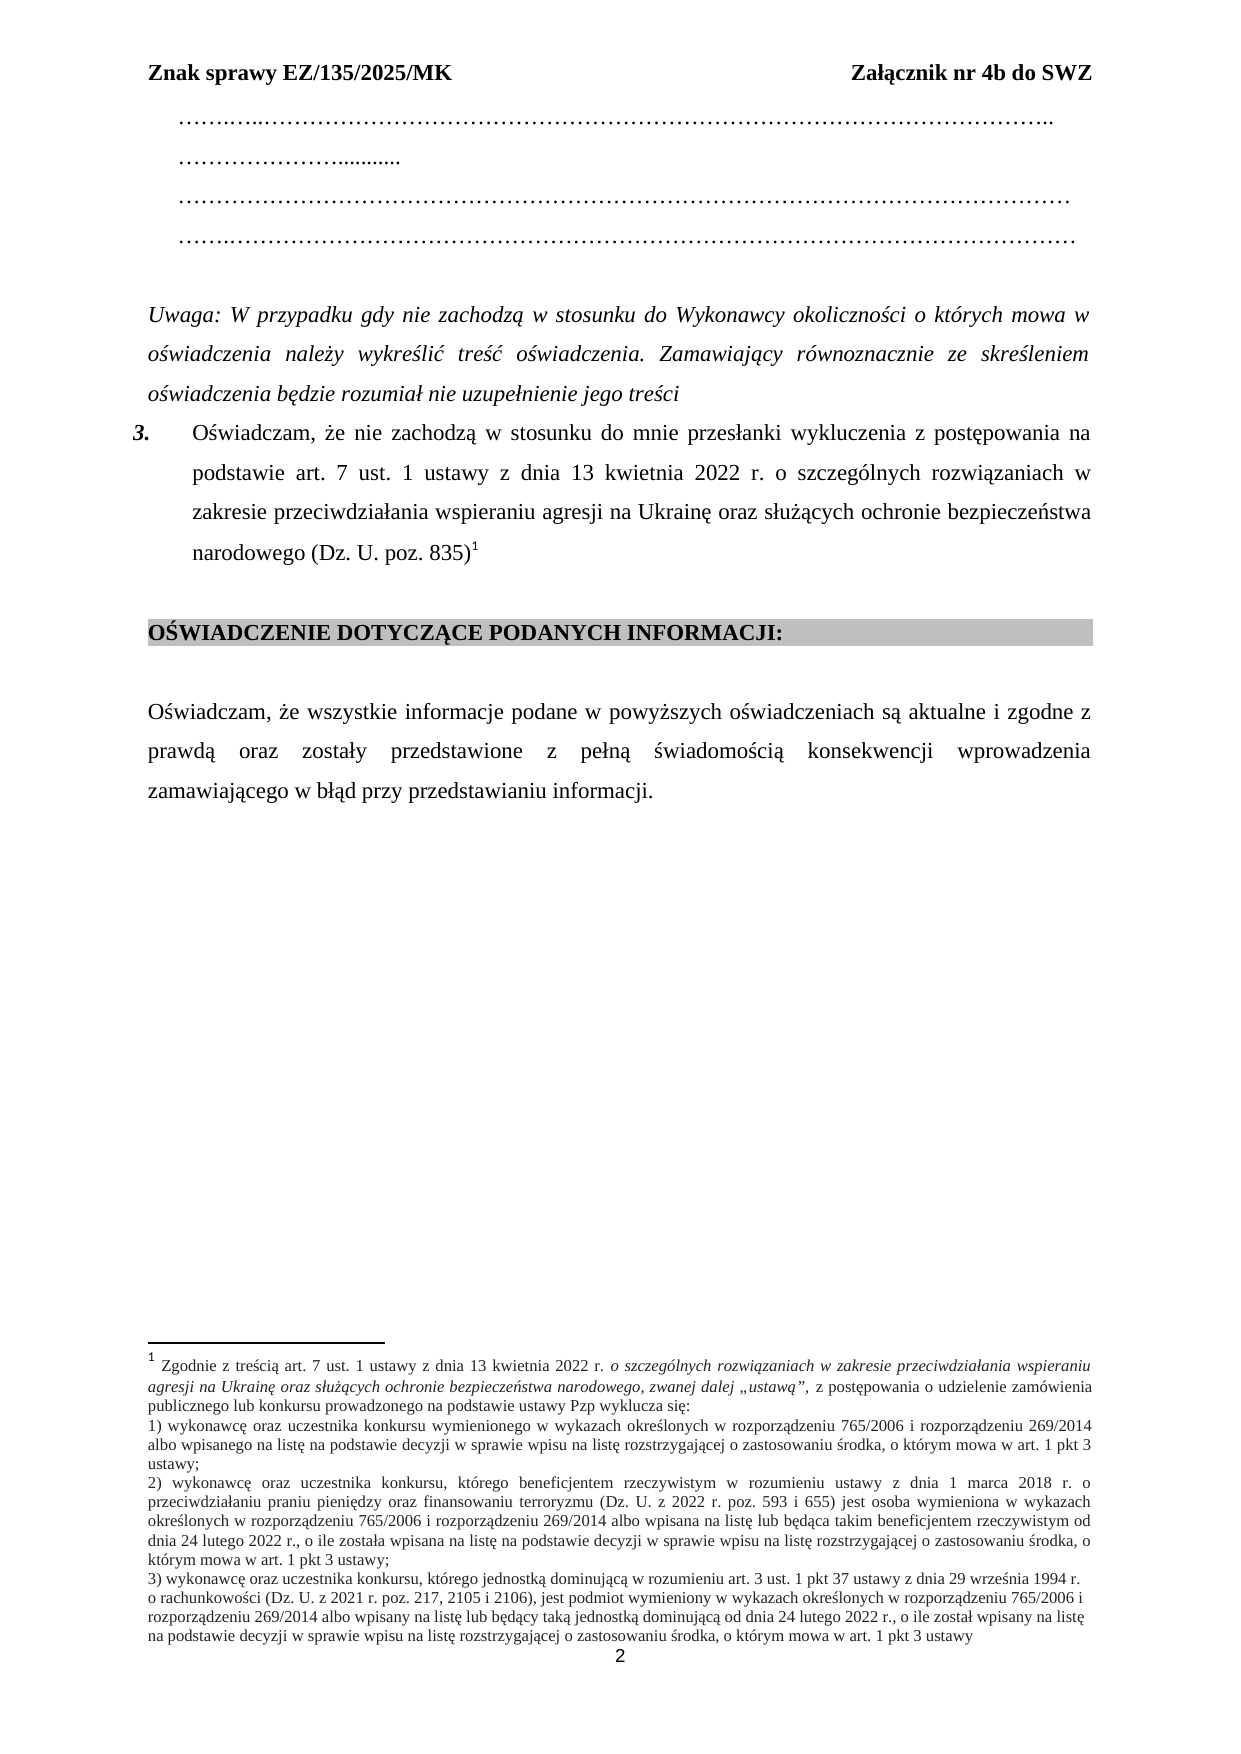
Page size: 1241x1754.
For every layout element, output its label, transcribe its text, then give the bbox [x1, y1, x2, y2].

text Oświadczam, że wszystkie informacje podane w powyższych oświadczeniach są aktualne i zgodne z prawdą oraz zostały przedstawione z pełną świadomością konsekwencji wprowadzenia zamawiającego w błąd przy przedstawianiu informacji. [148, 698, 1093, 803]
list Oświadczam, że nie zachodzą w stosunku do mnie przesłanki wykluczenia z postępowania na podstawie art. 7 ust. 1 ustawy z dnia 13 kwietnia 2022 r. o szczególnych rozwiązaniach w zakresie przeciwdziałania wspieraniu agresji na Ukrainę oraz służących ochronie bezpieczeństwa narodowego (Dz. U. poz. 835) [133, 419, 1093, 566]
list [148, 103, 1093, 248]
text OŚWIADCZENIE DOTYCZĄCE PODANYCH INFORMACJI: [148, 619, 1093, 646]
text Uwaga: W przypadku gdy nie zachodzą w stosunku do Wykonawcy okoliczności o których mowa w oświadczenia należy wykreślić treść oświadczenia. Zamawiający równoznacznie ze skreśleniem oświadczenia będzie rozumiał nie uzupełnienie jego treści [148, 301, 1093, 406]
